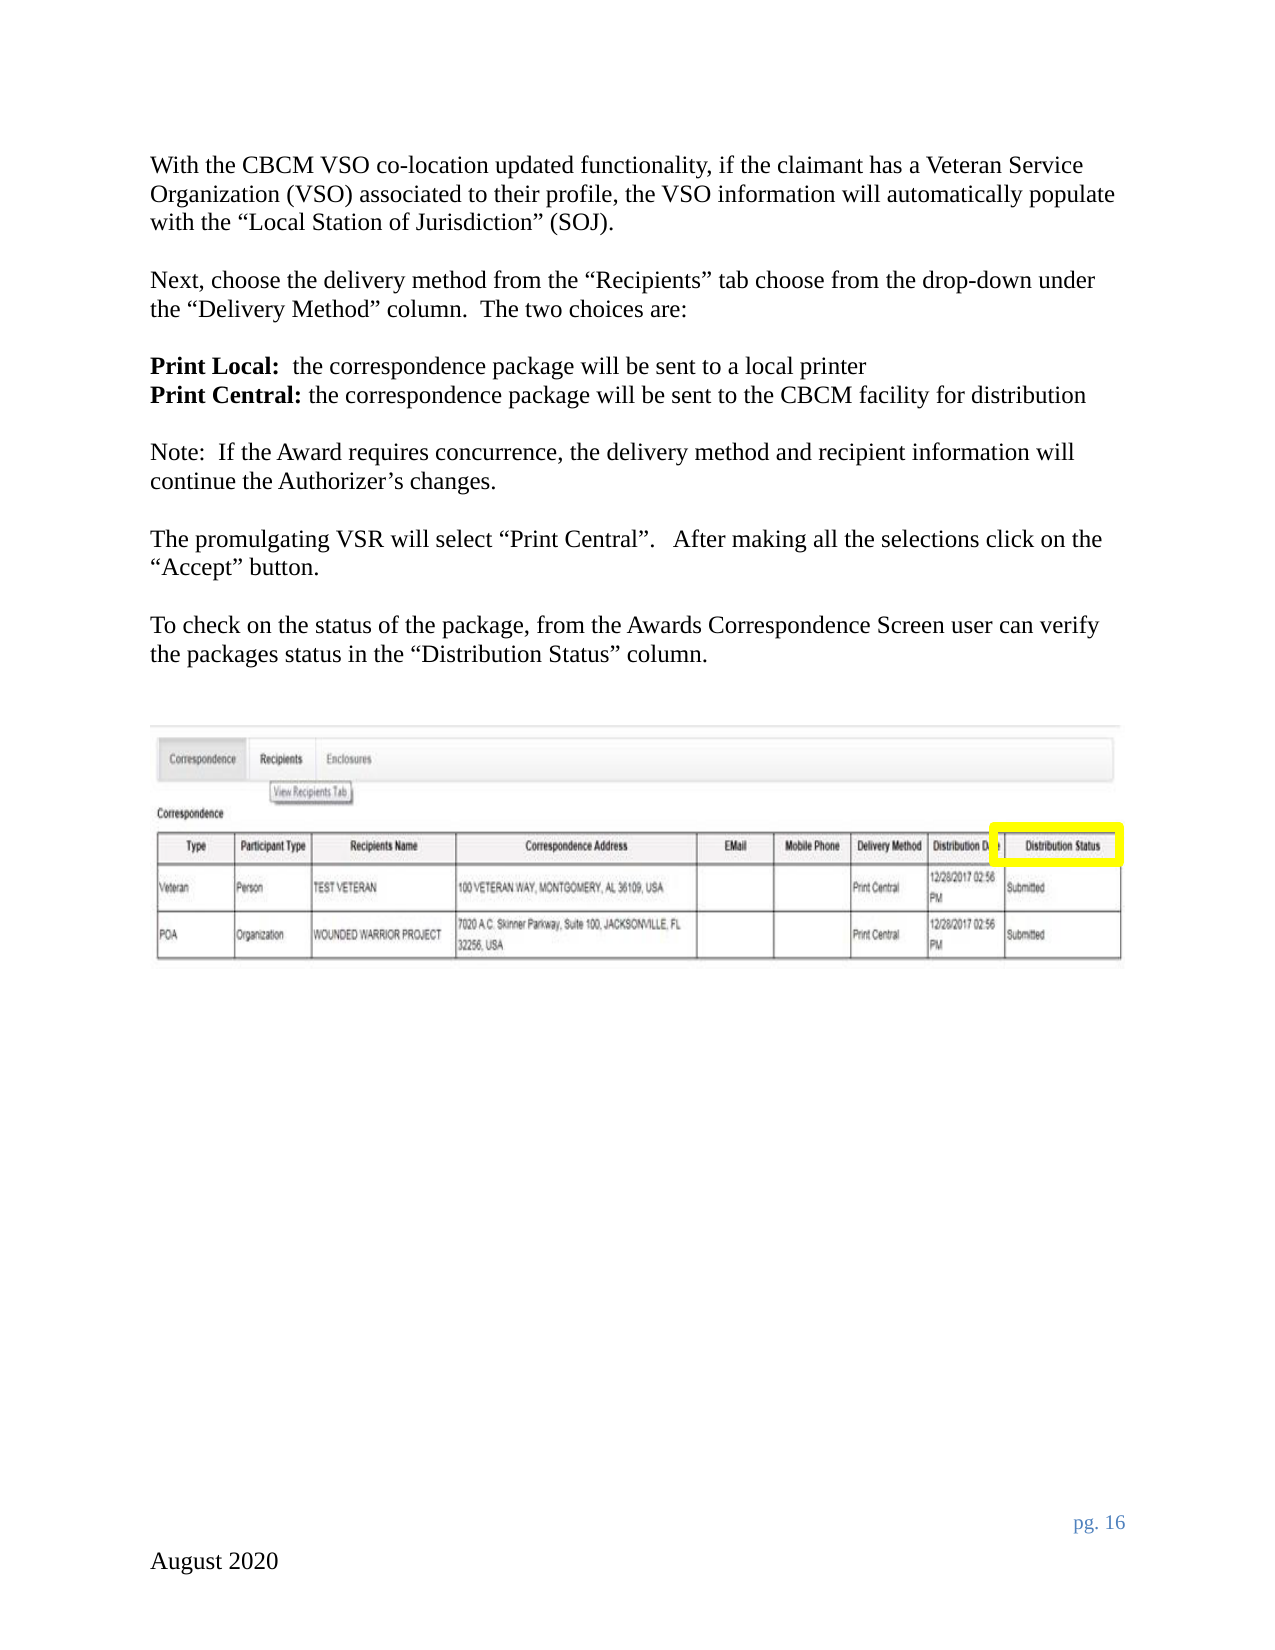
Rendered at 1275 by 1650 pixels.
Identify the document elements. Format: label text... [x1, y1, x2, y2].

text Note: If the Award requires concurrence, the delivery method and recipient information will continue the Authorizer’s changes. [150, 437, 1125, 495]
text With the CBCM VSO co-location updated functionality, if the claimant has a Veteran Service Organization (VSO) associated to their profile, the VSO information will automatically populate with the “Local Station of Jurisdiction” (SOJ). [150, 150, 1125, 236]
text The promulgating VSR will select “Print Central”. After making all the selections click on the “Accept” button. [150, 524, 1125, 581]
text Print Central: the correspondence package will be sent to the CBCM facility for distribution [150, 380, 1125, 409]
text Print Local: the correspondence package will be sent to a local printer [150, 351, 1125, 380]
text To check on the status of the package, from the Awards Correspondence Screen user can verify the packages status in the “Distribution Status” column. [150, 610, 1125, 667]
text Next, choose the delivery method from the “Recipients” tab choose from the drop-down under the “Delivery Method” column. The two choices are: [150, 265, 1125, 322]
